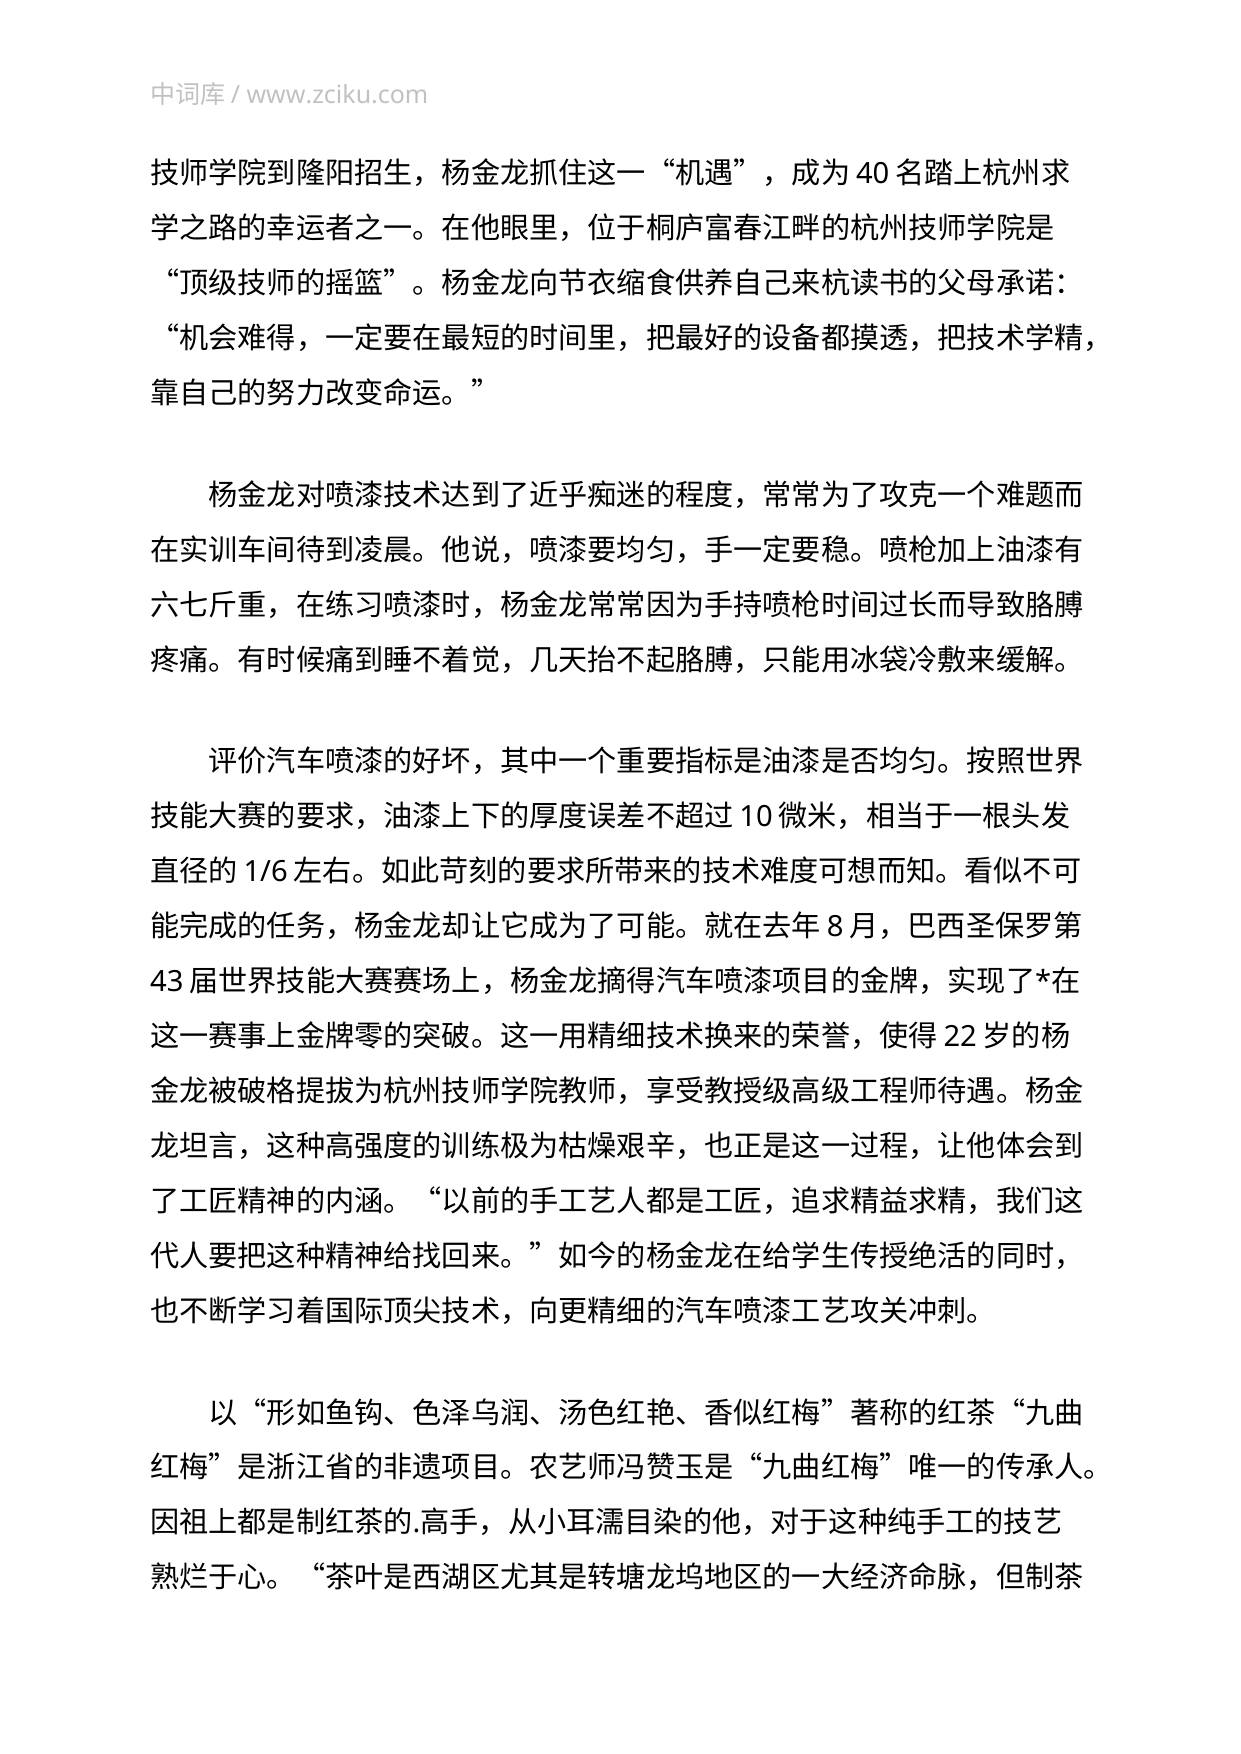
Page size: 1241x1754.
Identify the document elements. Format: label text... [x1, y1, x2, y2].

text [150, 150, 1090, 412]
text 评价汽车喷漆的好坏，其中一个重要指标是油漆是否均匀。按照世界技能大赛的要求，油漆上下的厚度误差不超过10微米，相当于一根头发直径的1/6左右。如此苛刻的要求所带来的技术难度可想而知。看似不可能完成的任务，杨金龙却让它成为了可能。就在去年8月，巴西圣保罗第43届世界技能大赛赛场上，杨金龙摘得汽车喷漆项目的金牌，实现了*在这一赛事上金牌零的突破。这一用精细技术换来的荣誉，使得22岁的杨金龙被破格提拔为杭州技师学院教师，享受教授级高级工程师待遇。杨金龙坦言，这种高强度的训练极为枯燥艰辛，也正是这一过程，让他体会到了工匠精神的内涵。“以前的手工艺人都是工匠，追求精益求精，我们这代人要把这种精神给找回来。”如今的杨金龙在给学生传授绝活的同时，也不断学习着国际顶尖技术，向更精细的汽车喷漆工艺攻关冲刺。 [150, 738, 1090, 1330]
text 杨金龙对喷漆技术达到了近乎痴迷的程度，常常为了攻克一个难题而在实训车间待到凌晨。他说，喷漆要均匀，手一定要稳。喷枪加上油漆有六七斤重，在练习喷漆时，杨金龙常常因为手持喷枪时间过长而导致胳膊疼痛。有时候痛到睡不着觉，几天抬不起胳膊，只能用冰袋冷敷来缓解。 [150, 471, 1090, 678]
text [150, 1389, 1090, 1596]
